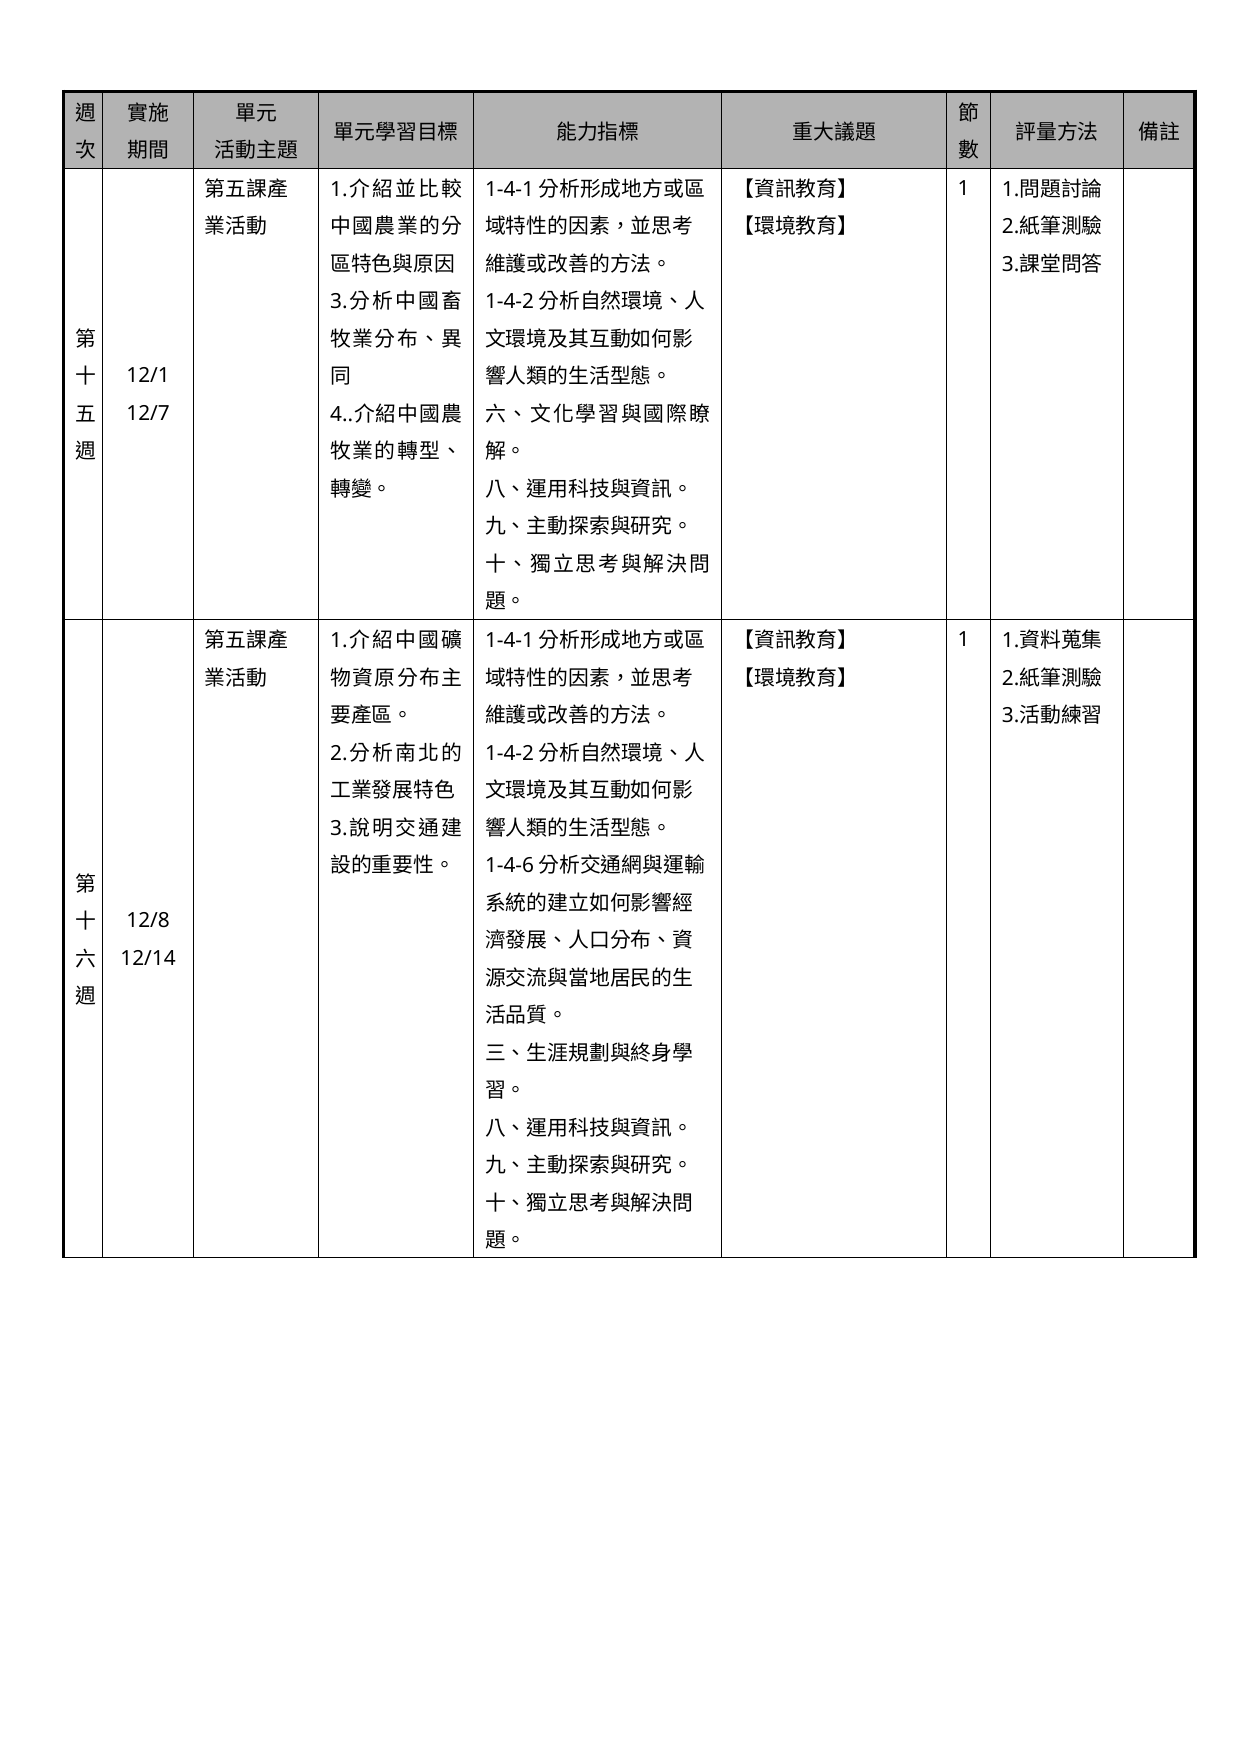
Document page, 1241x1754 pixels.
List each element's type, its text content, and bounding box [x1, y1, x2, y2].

table_header 重大議題 [722, 93, 946, 168]
table_cell 1 [947, 169, 990, 619]
table_header 實施 期間 [103, 93, 193, 168]
table_cell 1.介紹中國礦物資原分布主要產區。 2.分析南北的工業發展特色 3.說明交通建設的重要性。 [319, 620, 473, 1257]
table_header 週次 [65, 93, 102, 168]
table_cell 12/8 12/14 [103, 620, 193, 1257]
table_cell 1.問題討論 2.紙筆測驗 3.課堂問答 [991, 169, 1123, 619]
table_cell [1124, 620, 1193, 1257]
table_header 能力指標 [474, 93, 721, 168]
table_cell 1.介紹並比較中國農業的分區特色與原因 3.分析中國畜牧業分布、異同 4..介紹中國農牧業的轉型、轉變。 [319, 169, 473, 619]
table_cell 1-4-1分析形成地方或區域特性的因素，並思考維護或改善的方法。 1-4-2分析自然環境、人文環境及其互動如何影響人類的生活型態。 六、文化學習與國際瞭解。 八、運用科技與資訊。 九、主動探索與研究。 十、獨立思考與解決問題。 [474, 169, 721, 619]
table_cell 第十六週 [65, 620, 102, 1257]
table_header 單元 活動主題 [194, 93, 318, 168]
table_cell 1.資料蒐集 2.紙筆測驗 3.活動練習 [991, 620, 1123, 1257]
table_header 節數 [947, 93, 990, 168]
table_cell [1124, 169, 1193, 619]
table_cell 第五課產業活動 [194, 169, 318, 619]
table_cell 第五課產業活動 [194, 620, 318, 1257]
table_cell 12/1 12/7 [103, 169, 193, 619]
table_header 評量方法 [991, 93, 1123, 168]
table_cell 第十五週 [65, 169, 102, 619]
table_cell 1 [947, 620, 990, 1257]
table_cell 【資訊教育】 【環境教育】 [722, 169, 946, 619]
table_cell 【資訊教育】 【環境教育】 [722, 620, 946, 1257]
table_header 備註 [1124, 93, 1193, 168]
table_cell 1-4-1分析形成地方或區域特性的因素，並思考維護或改善的方法。 1-4-2分析自然環境、人文環境及其互動如何影響人類的生活型態。 1-4-6分析交通網與運輸系統的建立如何影響經濟發展、人口分布、資源交流與當地居民的生活品質。 三、生涯規劃與終身學習。 八、運用科技與資訊。 九、主動探索與研究。 十、獨立思考與解決問題。 [474, 620, 721, 1257]
table_header 單元學習目標 [319, 93, 473, 168]
